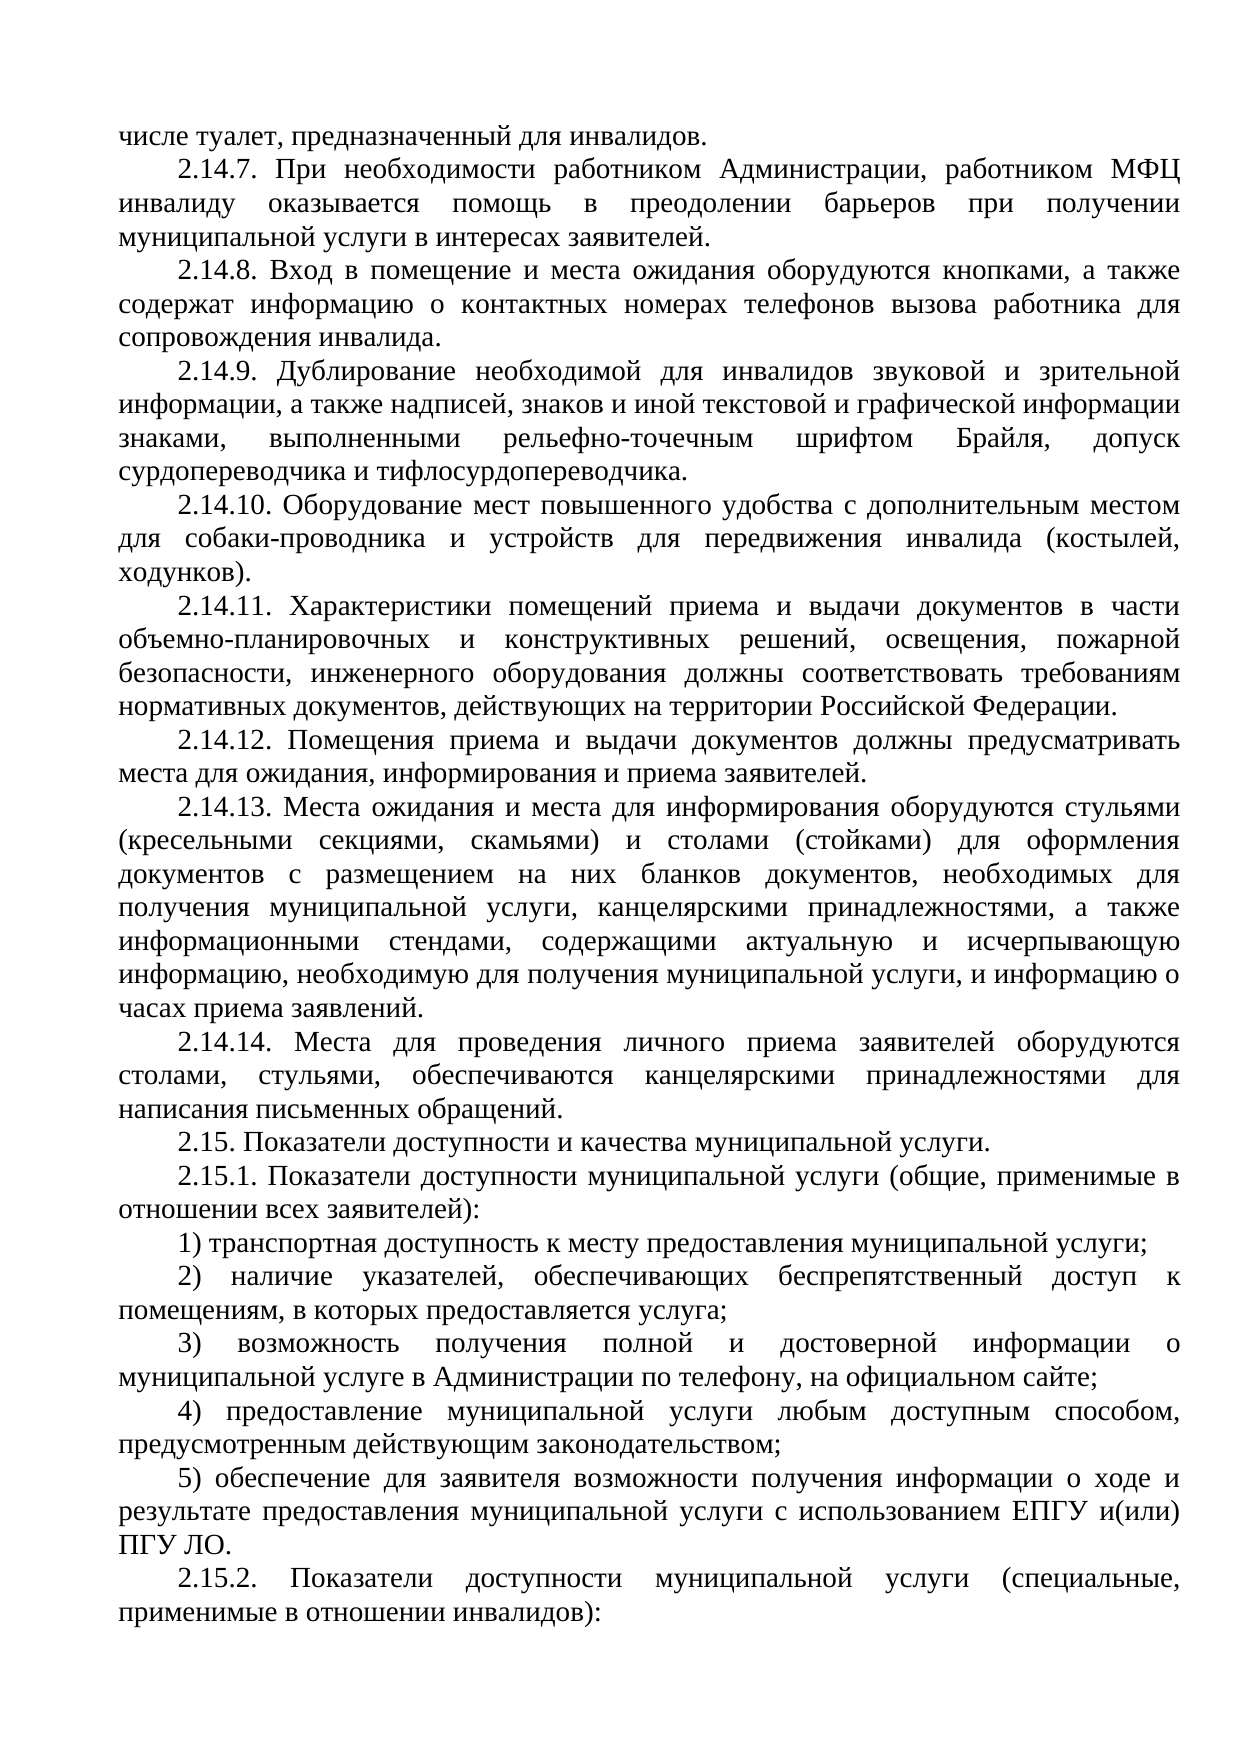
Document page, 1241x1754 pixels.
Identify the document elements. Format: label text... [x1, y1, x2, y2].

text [118, 118, 1181, 152]
text 1) транспортная доступность к месту предоставления муниципальной услуги; [118, 1225, 1181, 1258]
text 5) обеспечение для заявителя возможности получения информации о ходе и результате предоставления муниципальной услуги с использованием ЕПГУ и(или) ПГУ ЛО. [118, 1460, 1181, 1560]
text 2.15.2. Показатели доступности муниципальной услуги (специальные, применимые в отношении инвалидов): [118, 1560, 1181, 1627]
text 2.14.8. Вход в помещение и места ожидания оборудуются кнопками, а также содержат информацию о контактных номерах телефонов вызова работника для сопровождения инвалида. [118, 252, 1181, 353]
text 2.14.14. Места для проведения личного приема заявителей оборудуются столами, стульями, обеспечиваются канцелярскими принадлежностями для написания письменных обращений. [118, 1024, 1181, 1124]
text 2.14.13. Места ожидания и места для информирования оборудуются стульями (кресельными секциями, скамьями) и столами (стойками) для оформления документов с размещением на них бланков документов, необходимых для получения муниципальной услуги, канцелярскими принадлежностями, а также информационными стендами, содержащими актуальную и исчерпывающую информацию, необходимую для получения муниципальной услуги, и информацию о часах приема заявлений. [118, 789, 1181, 1024]
text 2.15.1. Показатели доступности муниципальной услуги (общие, применимые в отношении всех заявителей): [118, 1158, 1181, 1225]
text 2.14.7. При необходимости работником Администрации, работником МФЦ инвалиду оказывается помощь в преодолении барьеров при получении муниципальной услуги в интересах заявителей. [118, 152, 1181, 252]
text 2.14.11. Характеристики помещений приема и выдачи документов в части объемно-планировочных и конструктивных решений, освещения, пожарной безопасности, инженерного оборудования должны соответствовать требованиям нормативных документов, действующих на территории Российской Федерации. [118, 588, 1181, 722]
text 2) наличие указателей, обеспечивающих беспрепятственный доступ к помещениям, в которых предоставляется услуга; [118, 1258, 1181, 1326]
text 4) предоставление муниципальной услуги любым доступным способом, предусмотренным действующим законодательством; [118, 1393, 1181, 1460]
text 2.14.10. Оборудование мест повышенного удобства с дополнительным местом для собаки-проводника и устройств для передвижения инвалида (костылей, ходунков). [118, 487, 1181, 588]
text 2.15. Показатели доступности и качества муниципальной услуги. [118, 1124, 1181, 1158]
text 2.14.12. Помещения приема и выдачи документов должны предусматривать места для ожидания, информирования и приема заявителей. [118, 722, 1181, 789]
text 3) возможность получения полной и достоверной информации о муниципальной услуге в Администрации по телефону, на официальном сайте; [118, 1326, 1181, 1393]
text 2.14.9. Дублирование необходимой для инвалидов звуковой и зрительной информации, а также надписей, знаков и иной текстовой и графической информации знаками, выполненными рельефно-точечным шрифтом Брайля, допуск сурдопереводчика и тифлосурдопереводчика. [118, 353, 1181, 487]
